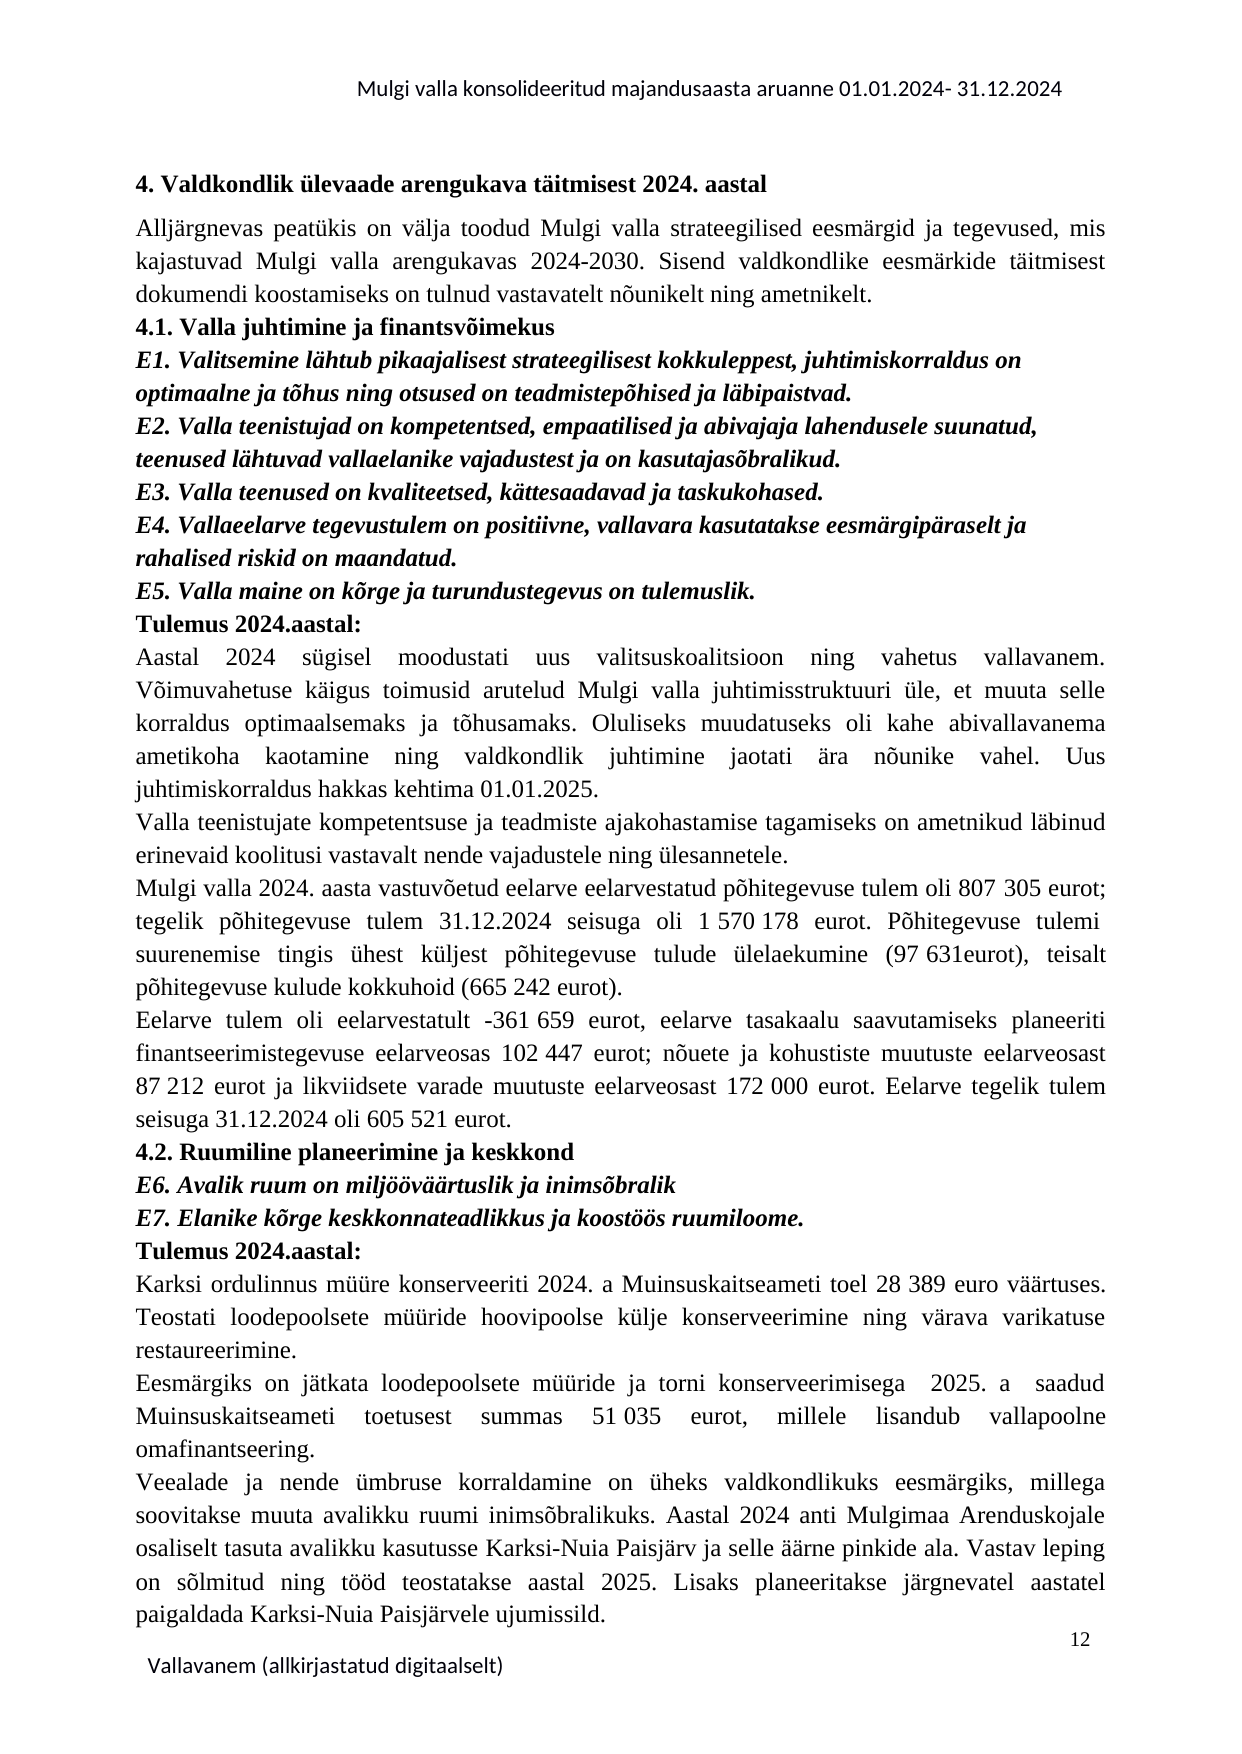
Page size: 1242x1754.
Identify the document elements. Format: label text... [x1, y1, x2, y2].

text 4.2. Ruumiline planeerimine ja keskkond [135, 1137, 1106, 1166]
text Tulemus 2024.aastal: [135, 609, 1106, 638]
text Alljärgnevas peatükis on välja toodud Mulgi valla strateegilised eesmärgid ja tegevused, mis kajastuvad Mulgi valla arengukavas 2024-2030. Sisend valdkondlike eesmärkide täitmisest dokumendi koostamiseks on tulnud vastavatelt nõunikelt ning ametnikelt. [135, 213, 1106, 307]
text Eesmärgiks on jätkata loodepoolsete müüride ja torni konserveerimisega 2025. a saadud Muinsuskaitseameti toetusest summas 51 035 eurot, millele lisandub vallapoolne omafinantseering. [135, 1368, 1106, 1463]
text E1. Valitsemine lähtub pikaajalisest strateegilisest kokkuleppest, juhtimiskorraldus on optimaalne ja tõhus ning otsused on teadmistepõhised ja läbipaistvad. [135, 345, 1106, 407]
text Mulgi valla 2024. aasta vastuvõetud eelarve eelarvestatud põhitegevuse tulem oli 807 305 eurot; tegelik põhitegevuse tulem 31.12.2024 seisuga oli 1 570 178 eurot. Põhitegevuse tulemi suurenemise tingis ühest küljest põhitegevuse tulude ülelaekumine (97 631eurot), teisalt põhitegevuse kulude kokkuhoid (665 242 eurot). [135, 873, 1106, 1001]
text E3. Valla teenused on kvaliteetsed, kättesaadavad ja taskukohased. [135, 477, 1106, 506]
text Tulemus 2024.aastal: [135, 1236, 1106, 1265]
text E2. Valla teenistujad on kompetentsed, empaatilised ja abivajaja lahendusele suunatud, teenused lähtuvad vallaelanike vajadustest ja on kasutajasõbralikud. [135, 411, 1106, 473]
text Veealade ja nende ümbruse korraldamine on üheks valdkondlikuks eesmärgiks, millega soovitakse muuta avalikku ruumi inimsõbralikuks. Aastal 2024 anti Mulgimaa Arenduskojale osaliselt tasuta avalikku kasutusse Karksi-Nuia Paisjärv ja selle äärne pinkide ala. Vastav leping on sõlmitud ning tööd teostatakse aastal 2025. Lisaks planeeritakse järgnevatel aastatel paigaldada Karksi-Nuia Paisjärvele ujumissild. [135, 1467, 1106, 1628]
text 4.1. Valla juhtimine ja finantsvõimekus [135, 312, 1106, 341]
text E7. Elanike kõrge keskkonnateadlikkus ja koostöös ruumiloome. [135, 1203, 1106, 1232]
text 4. Valdkondlik ülevaade arengukava täitmisest 2024. aastal [135, 169, 1106, 198]
text E5. Valla maine on kõrge ja turundustegevus on tulemuslik. [135, 576, 1106, 605]
text E4. Vallaeelarve tegevustulem on positiivne, vallavara kasutatakse eesmärgipäraselt ja rahalised riskid on maandatud. [135, 510, 1106, 572]
text Aastal 2024 sügisel moodustati uus valitsuskoalitsioon ning vahetus vallavanem. Võimuvahetuse käigus toimusid arutelud Mulgi valla juhtimisstruktuuri üle, et muuta selle korraldus optimaalsemaks ja tõhusamaks. Oluliseks muudatuseks oli kahe abivallavanema ametikoha kaotamine ning valdkondlik juhtimine jaotati ära nõunike vahel. Uus juhtimiskorraldus hakkas kehtima 01.01.2025. [135, 642, 1106, 803]
text Karksi ordulinnus müüre konserveeriti 2024. a Muinsuskaitseameti toel 28 389 euro väärtuses. Teostati loodepoolsete müüride hoovipoolse külje konserveerimine ning värava varikatuse restaureerimine. [135, 1269, 1106, 1364]
text E6. Avalik ruum on miljööväärtuslik ja inimsõbralik [135, 1170, 1106, 1199]
text Valla teenistujate kompetentsuse ja teadmiste ajakohastamise tagamiseks on ametnikud läbinud erinevaid koolitusi vastavalt nende vajadustele ning ülesannetele. [135, 807, 1106, 869]
text Eelarve tulem oli eelarvestatult -361 659 eurot, eelarve tasakaalu saavutamiseks planeeriti finantseerimistegevuse eelarveosas 102 447 eurot; nõuete ja kohustiste muutuste eelarveosast 87 212 eurot ja likviidsete varade muutuste eelarveosast 172 000 eurot. Eelarve tegelik tulem seisuga 31.12.2024 oli 605 521 eurot. [135, 1005, 1106, 1133]
